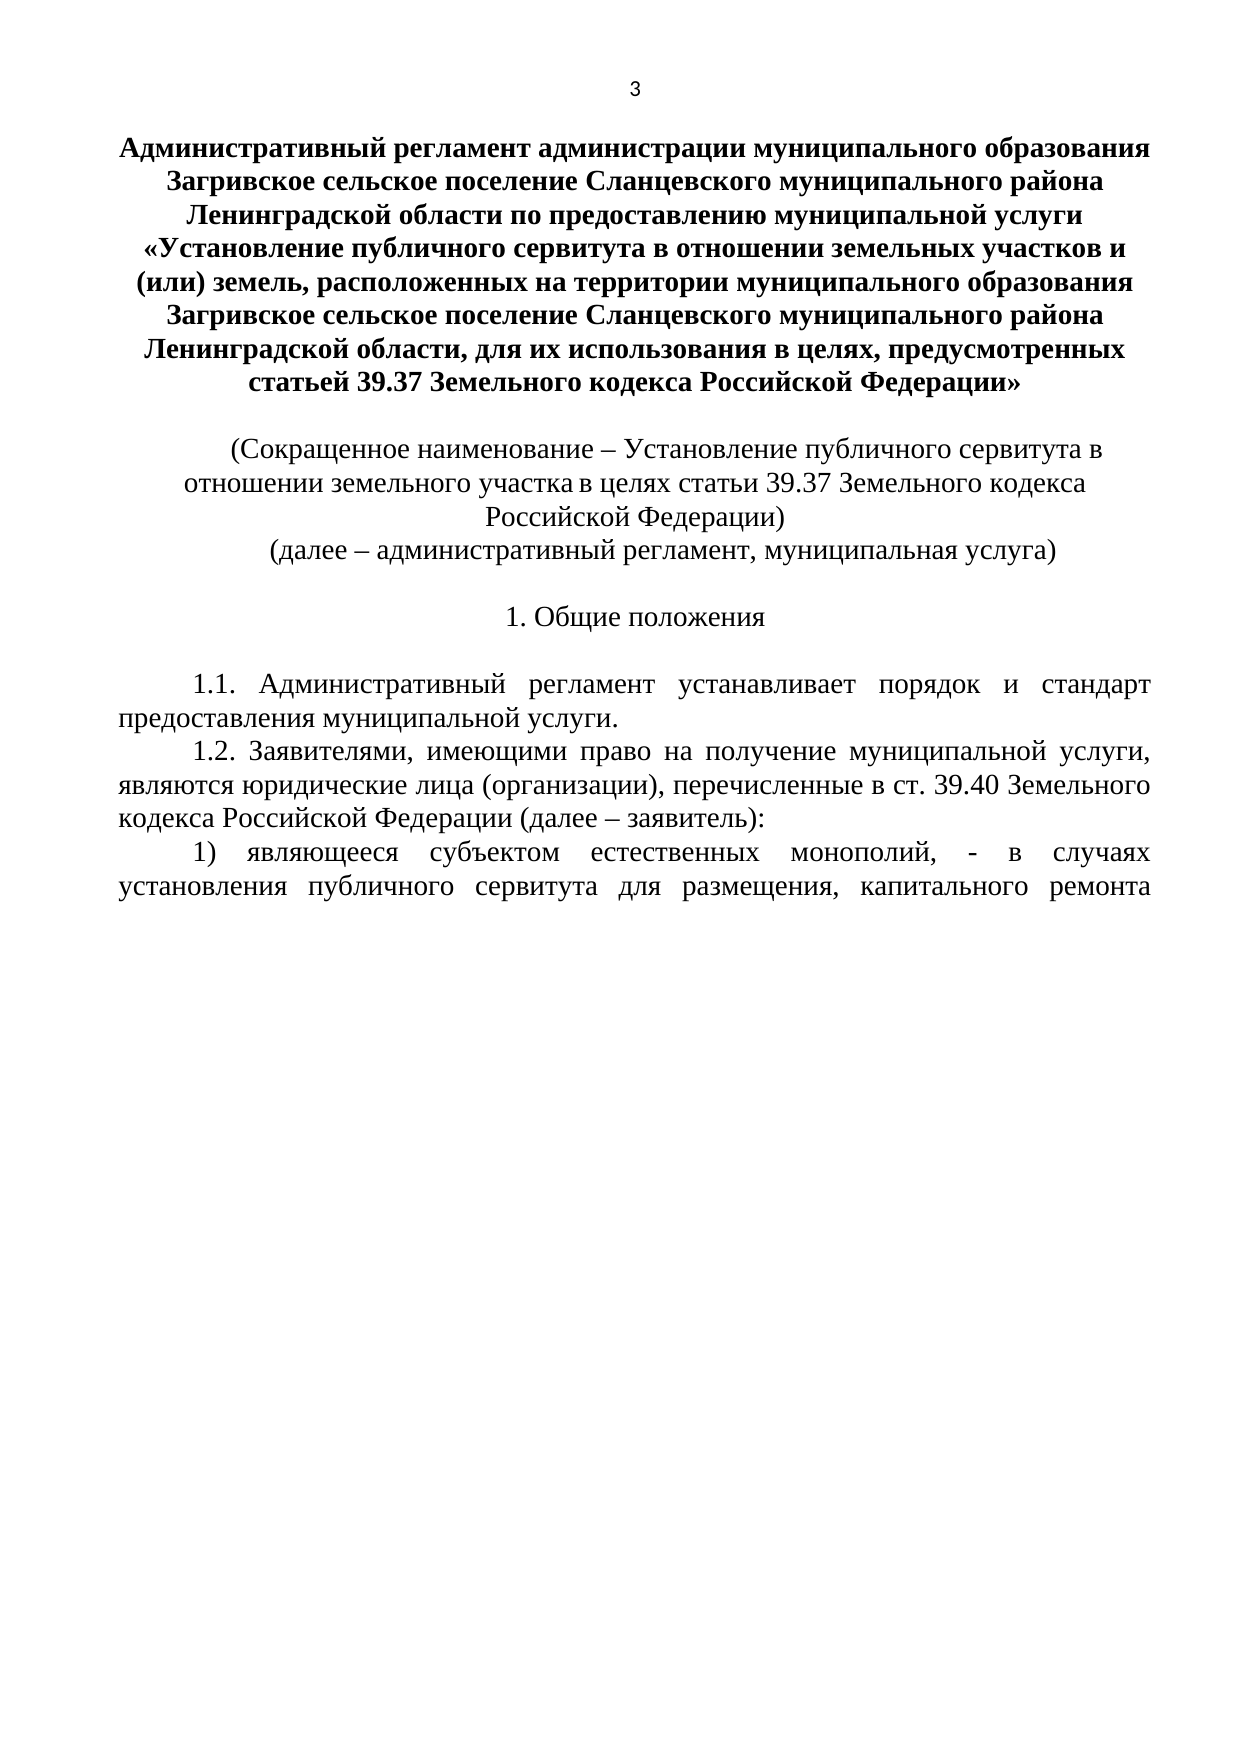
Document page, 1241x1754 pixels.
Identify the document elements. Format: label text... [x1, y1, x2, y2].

text 1) являющееся субъектом естественных монополий, - в случаях установления публичного сервитута для размещения, капитального ремонта инженерных сооружений, обеспечивающих деятельность этого субъекта, реконструкции, капитального ремонта их участков (частей), а также для проведения инженерных изысканий в целях подготовки документации по планировке территории, предусматривающей размещение указанных сооружений, инженерных изысканий для их строительства, реконструкции, реконструкции их участков (частей); [118, 834, 1152, 901]
text 1.1. Административный регламент устанавливает порядок и стандарт предоставления муниципальной услуги. [118, 666, 1152, 733]
text (Сокращенное наименование – Установление публичного сервитута в отношении земельного участка в целях статьи 39.37 Земельного кодекса Российской Федерации) [118, 432, 1152, 532]
text 1.2. Заявителями, имеющими право на получение муниципальной услуги, являются юридические лица (организации), перечисленные в ст. 39.40 Земельного кодекса Российской Федерации (далее – заявитель): [118, 733, 1152, 834]
text Административный регламент администрации муниципального образования Загривское сельское поселение Сланцевского муниципального района Ленинградской области по предоставлению муниципальной услуги «Установление публичного сервитута в отношении земельных участков и (или) земель, расположенных на территории муниципального образования Загривское сельское поселение Сланцевского муниципального района Ленинградской области, для их использования в целях, предусмотренных статьей 39.37 Земельного кодекса Российской Федерации» [118, 130, 1152, 398]
text 1. Общие положения [118, 599, 1152, 633]
text (далее – административный регламент, муниципальная услуга) [118, 532, 1152, 566]
